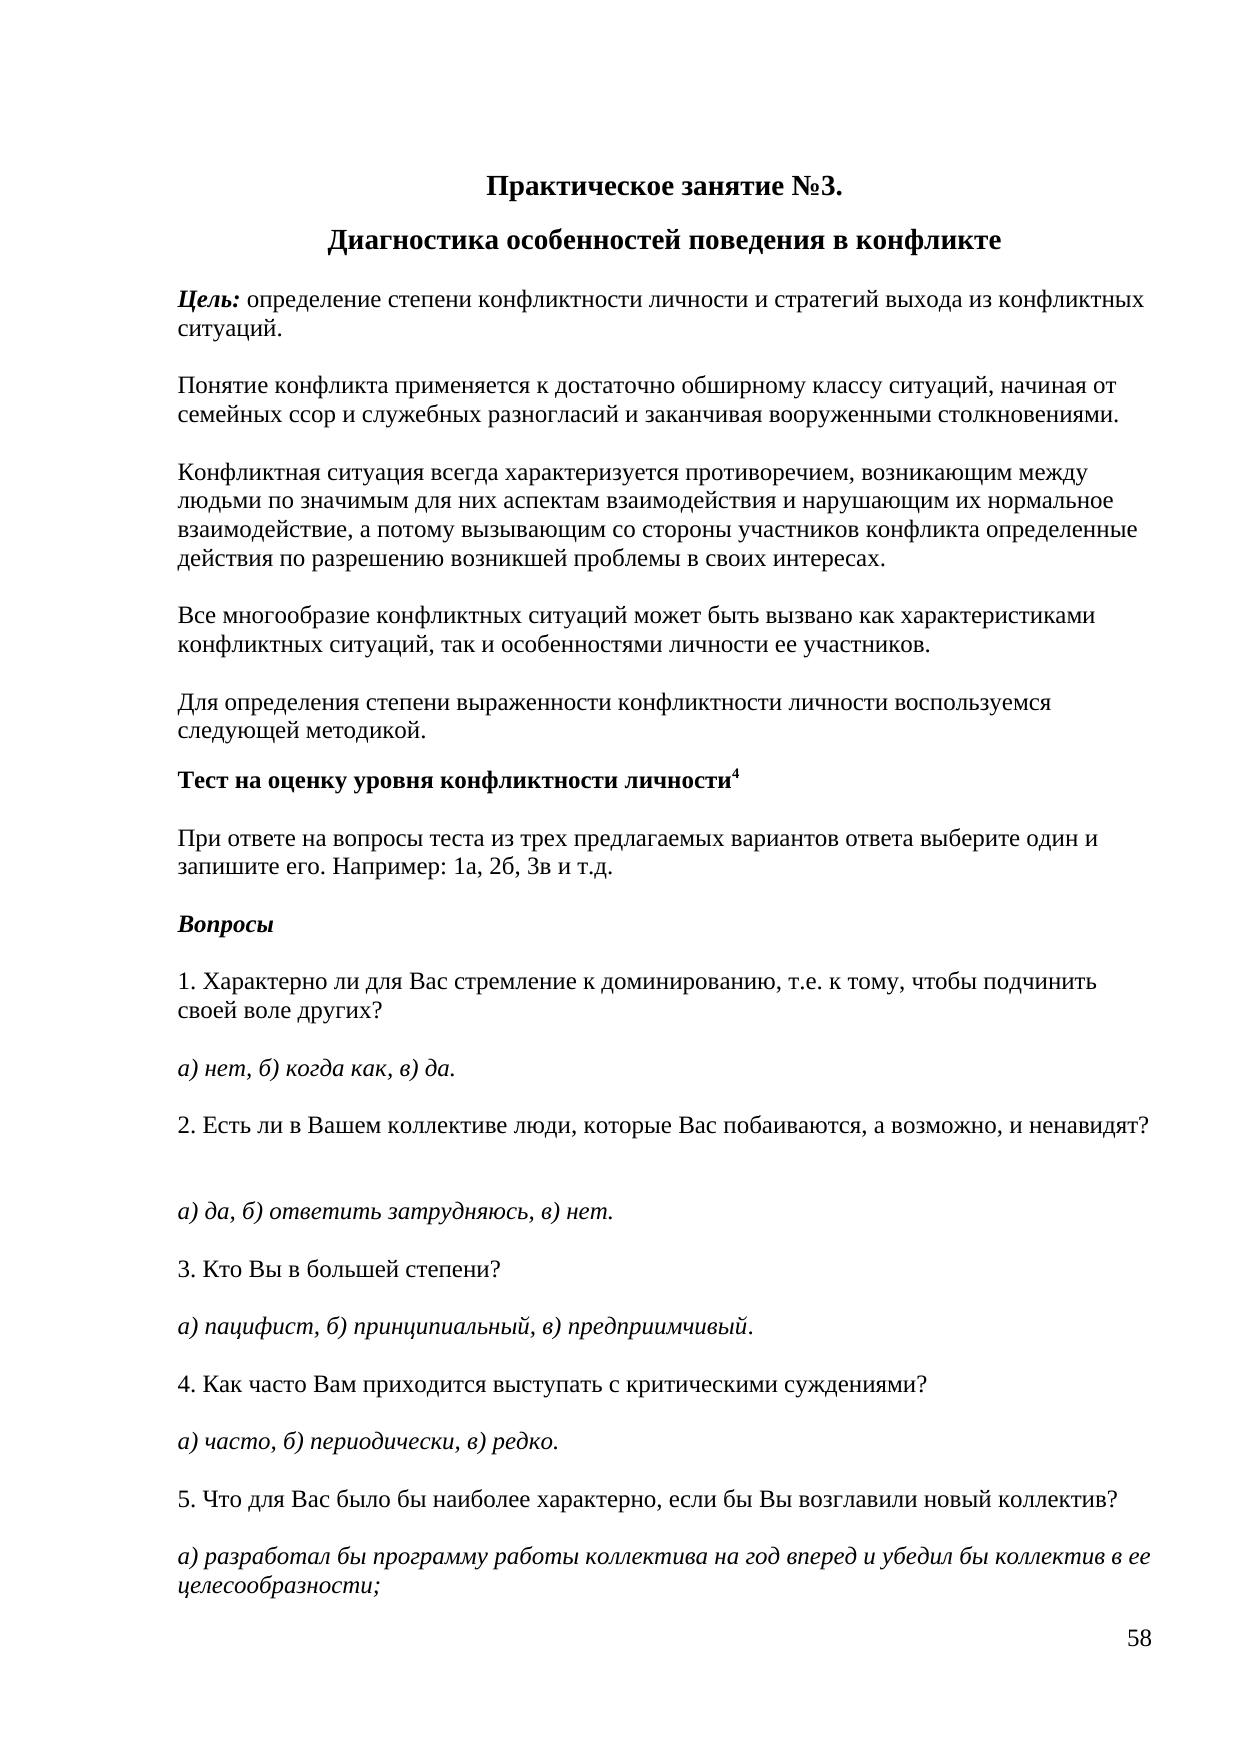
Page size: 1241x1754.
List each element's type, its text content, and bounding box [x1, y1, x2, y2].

subtitle Тест на оценку уровня конфликтности личности4 [177, 765, 1152, 794]
text Цель: определение степени конфликтности личности и стратегий выхода из конфликтных ситуаций. Понятие конфликта применяется к достаточно обширному классу ситуаций, начиная от семейных ссор и служебных разногласий и заканчивая вооруженными столкновениями. Конфликтная ситуация всегда характеризуется противоречием, возникающим между людьми по значимым для них аспектам взаимодействия и нарушающим их нормальное взаимодействие, а потому вызывающим со стороны участников конфликта определенные действия по разрешению возникшей проблемы в своих интересах. Все многообразие конфликтных ситуаций может быть вызвано как характеристиками конфликтных ситуаций, так и особенностями личности ее участников. Для определения степени выраженности конфликтности личности воспользуемся следующей методикой. [177, 256, 1152, 744]
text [177, 794, 1152, 1599]
subtitle Диагностика особенностей поведения в конфликте [177, 222, 1152, 256]
subtitle Практическое занятие №3. [177, 168, 1152, 201]
